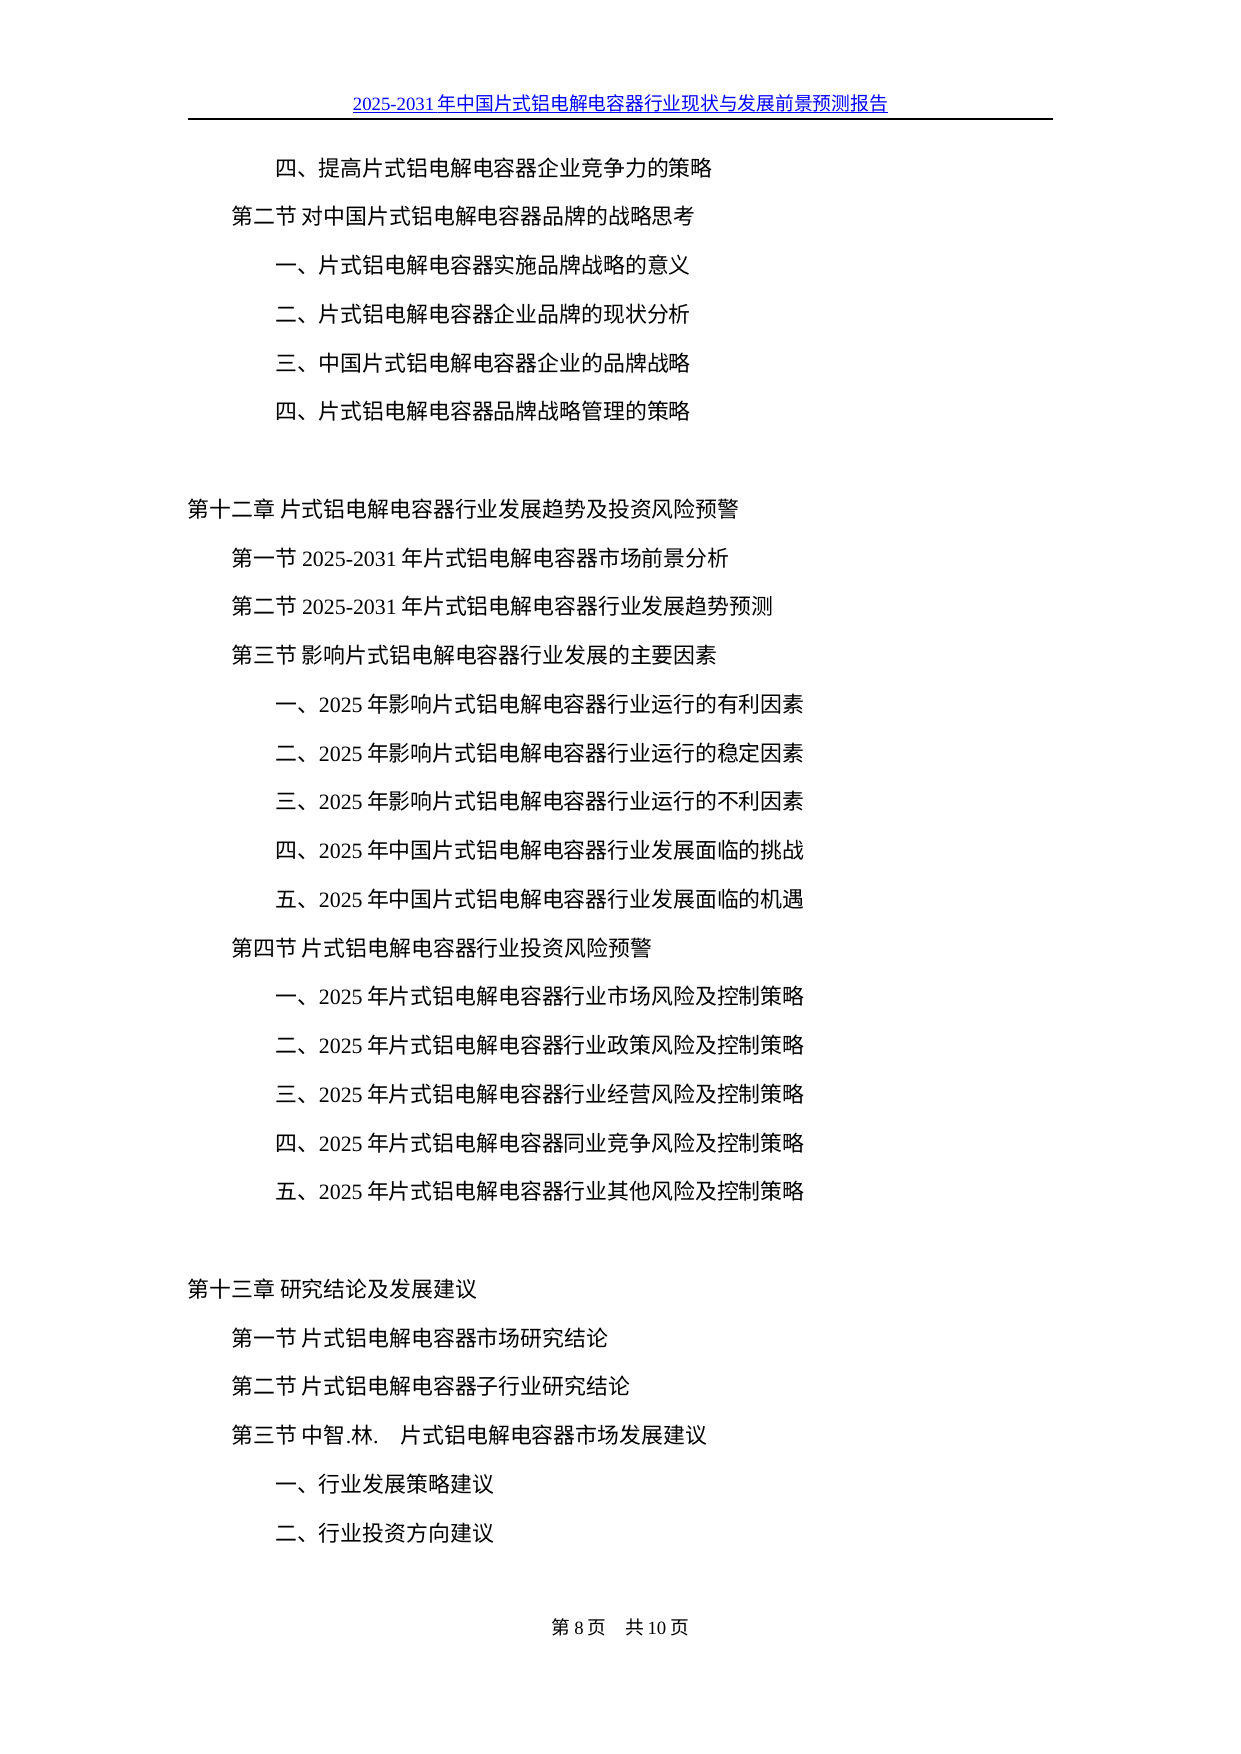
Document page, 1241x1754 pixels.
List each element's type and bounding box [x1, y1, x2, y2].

text [187, 150, 1053, 1548]
